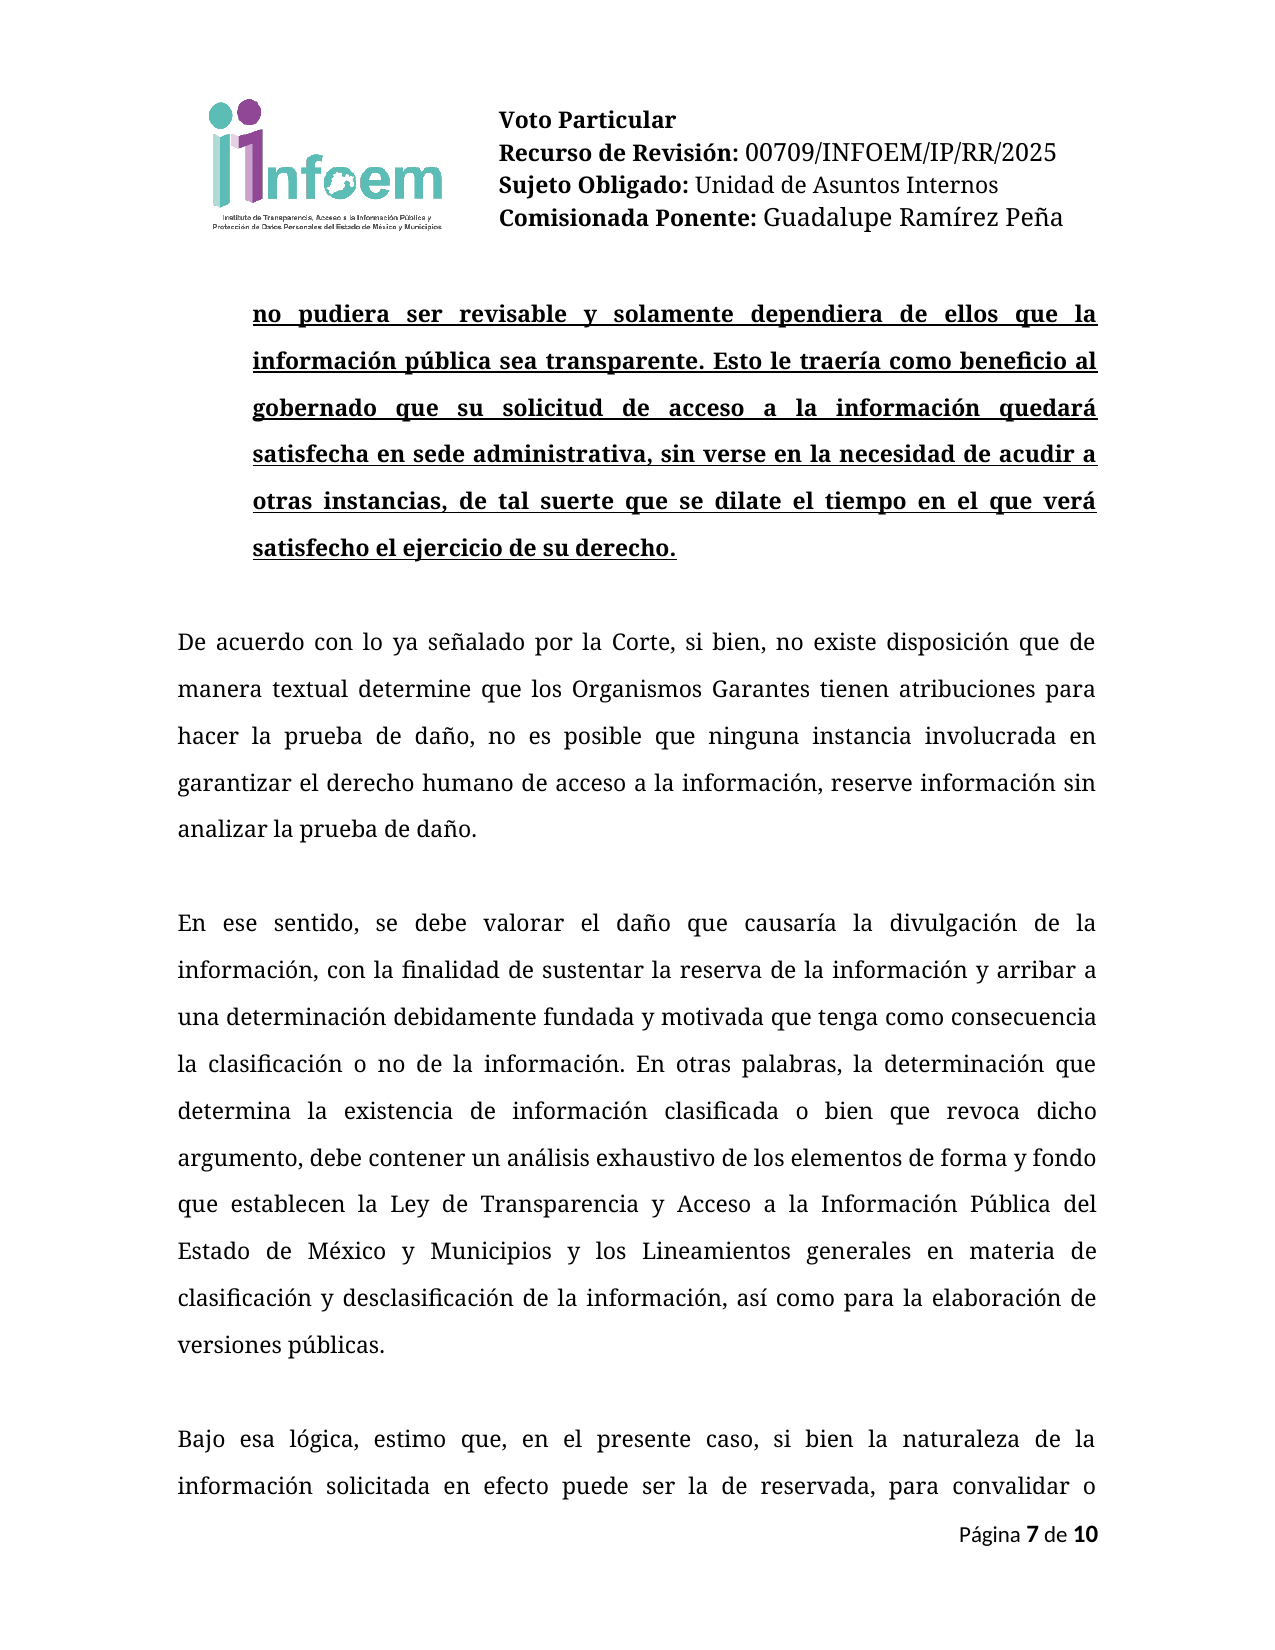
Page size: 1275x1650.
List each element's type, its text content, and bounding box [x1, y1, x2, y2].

picture [165, 73, 473, 257]
text En ese sentido, se debe valorar el daño que causaría la divulgación de la información, con la finalidad de sustentar la reserva de la información y arribar a una determinación debidamente fundada y motivada que tenga como consecuencia la clasificación o no de la información. En otras palabras, la determinación que determina la existencia de información clasificada o bien que revoca dicho argumento, debe contener un análisis exhaustivo de los elementos de forma y fondo que establecen la Ley de Transparencia y Acceso a la Información Pública del Estado de México y Municipios y los Lineamientos generales en materia de clasificación y desclasificación de la información, así como para la elaboración de versiones públicas. [177, 907, 1098, 1360]
text De acuerdo con lo ya señalado por la Corte, si bien, no existe disposición que de manera textual determine que los Organismos Garantes tienen atribuciones para hacer la prueba de daño, no es posible que ninguna instancia involucrada en garantizar el derecho humano de acceso a la información, reserve información sin analizar la prueba de daño. [177, 626, 1098, 845]
